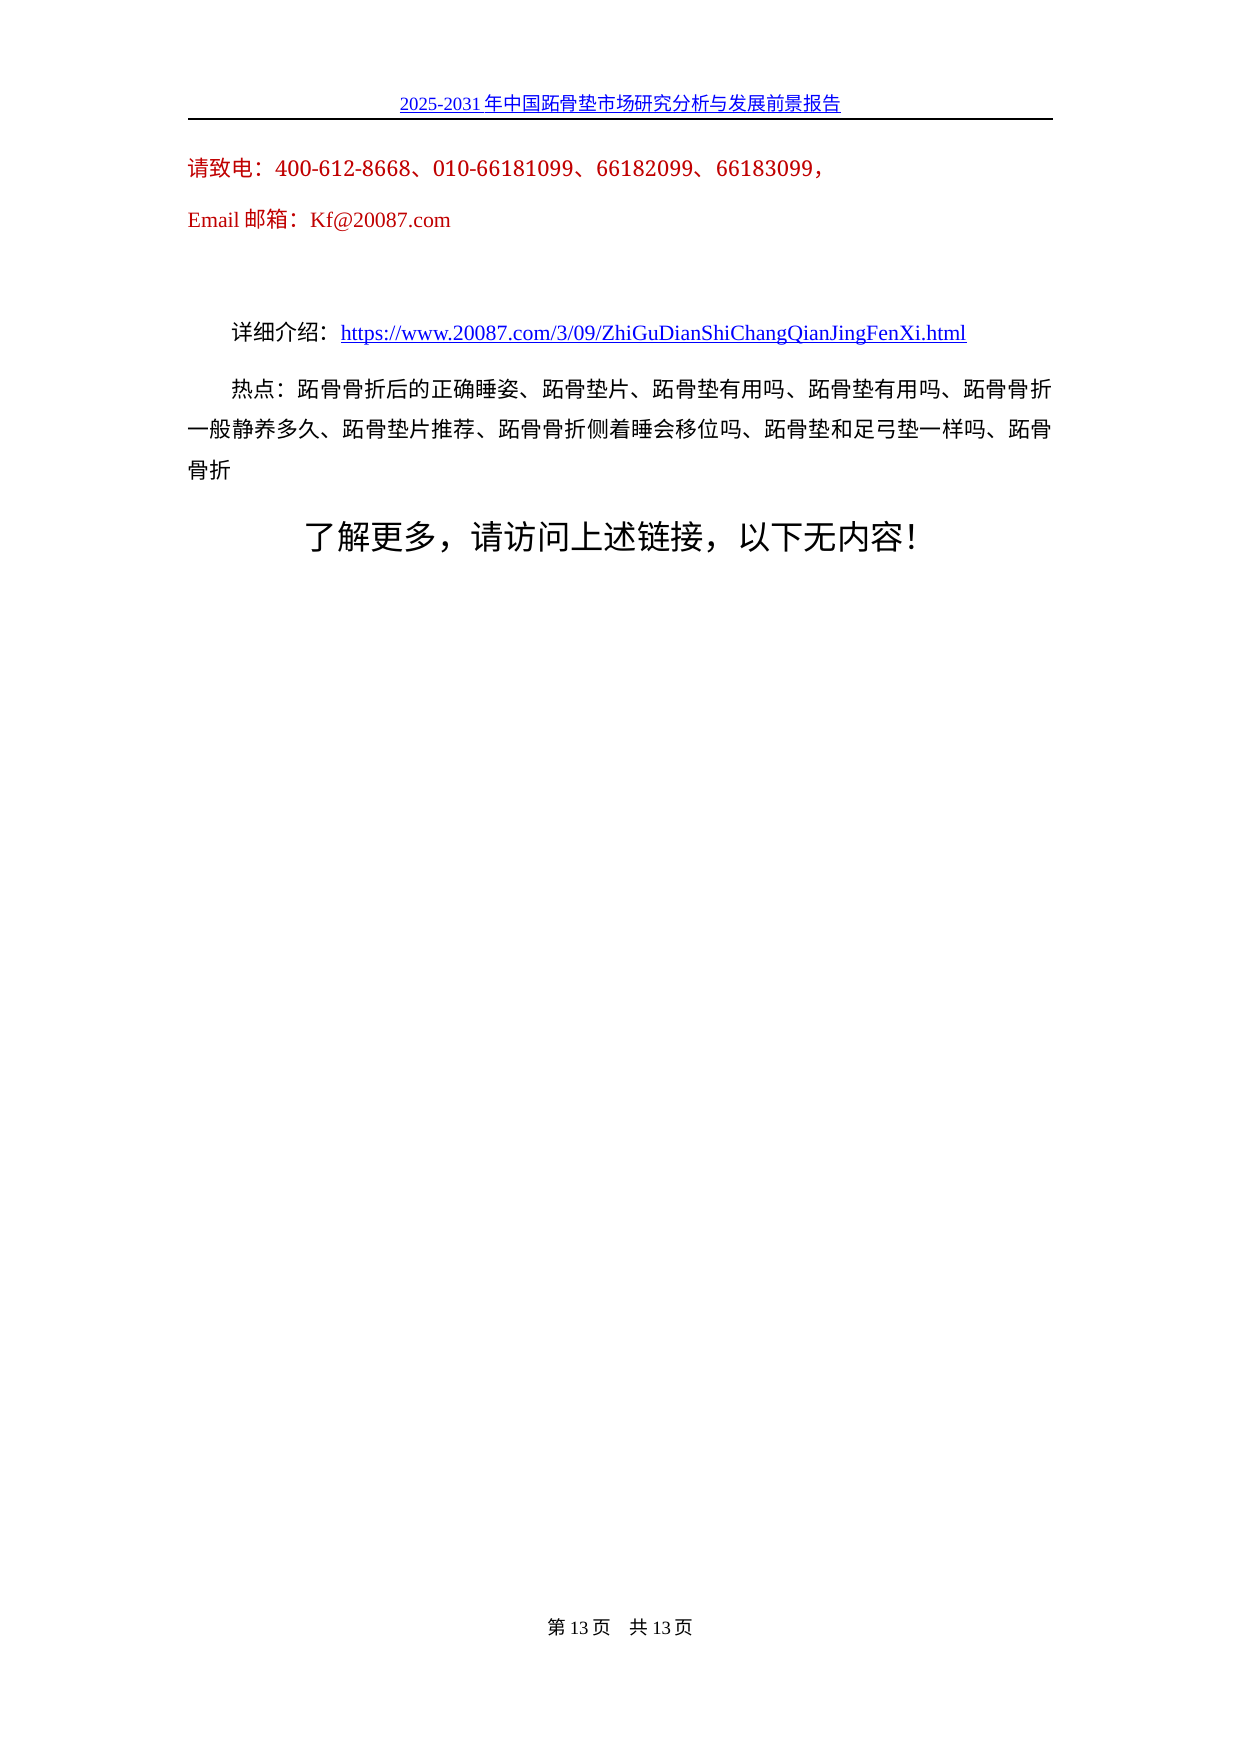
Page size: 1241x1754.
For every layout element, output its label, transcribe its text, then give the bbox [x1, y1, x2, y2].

text 请致电：400-612-8668、010-66181099、66182099、66183099， [187, 150, 1053, 183]
title 了解更多，请访问上述链接，以下无内容！ [187, 503, 1053, 568]
text 详细介绍：https://www.20087.com/3/09/ZhiGuDianShiChangQianJingFenXi.html [187, 315, 1053, 347]
text 热点：跖骨骨折后的正确睡姿、跖骨垫片、跖骨垫有用吗、跖骨垫有用吗、跖骨骨折一般静养多久、跖骨垫片推荐、跖骨骨折侧着睡会移位吗、跖骨垫和足弓垫一样吗、跖骨骨折 [187, 371, 1053, 485]
text Email邮箱：Kf@20087.com [187, 202, 1053, 234]
